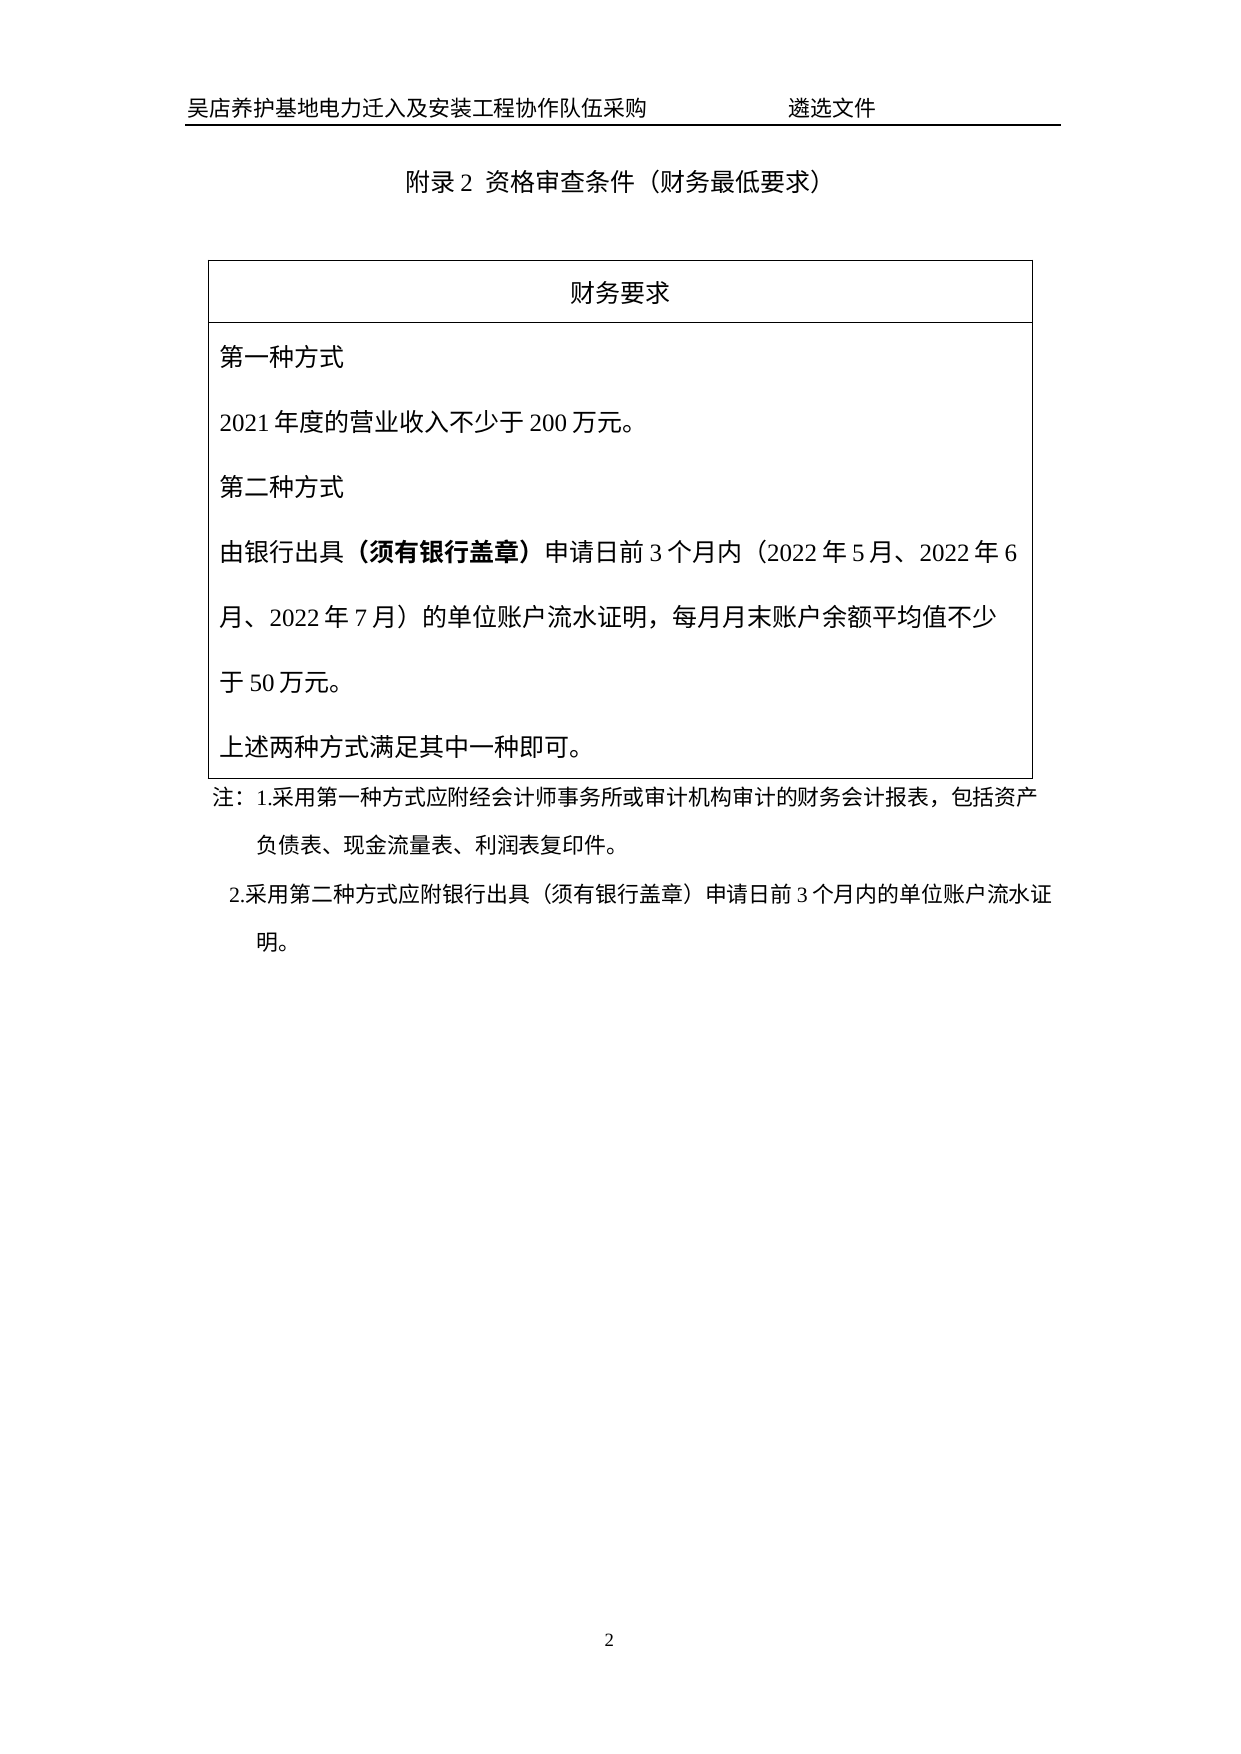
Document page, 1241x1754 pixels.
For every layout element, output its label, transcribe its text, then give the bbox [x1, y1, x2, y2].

text 注：1.采用第一种方式应附经会计师事务所或审计机构审计的财务会计报表，包括资产负债表、现金流量表、利润表复印件。 [212, 779, 1053, 860]
text 2.采用第二种方式应附银行出具（须有银行盖章）申请日前3个月内的单位账户流水证明。 [212, 876, 1053, 957]
table_cell 第一种方式 2021年度的营业收入不少于200万元。 第二种方式 由银行出具（须有银行盖章）申请日前3个月内（2022年5月、2022年6月、2022年7月）的单位账户流水证明，每月月末账户余额平均值不少于50万元。 上述两种方式满足其中一种即可。 [209, 323, 1032, 778]
table_header 财务要求 [209, 261, 1032, 322]
text 附录2 资格审查条件（财务最低要求） [187, 162, 1053, 198]
